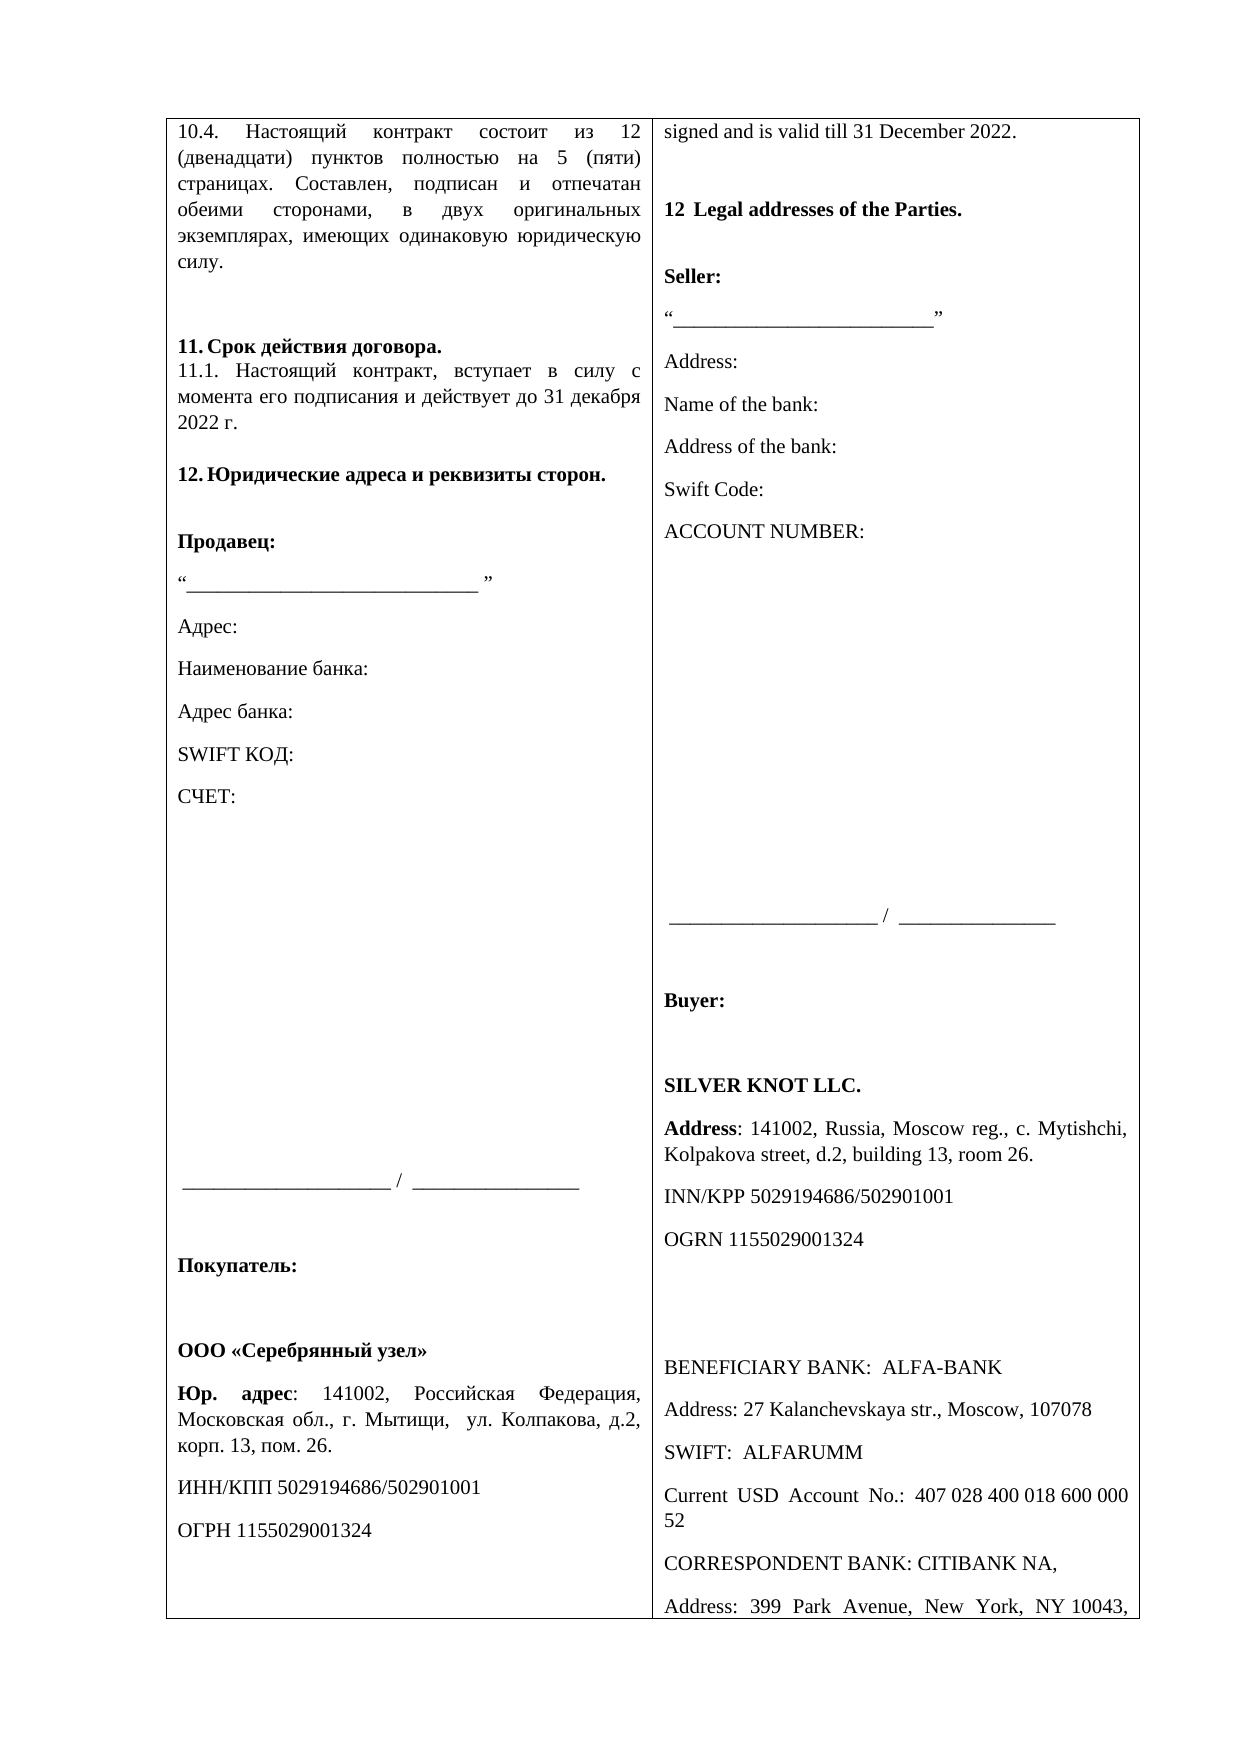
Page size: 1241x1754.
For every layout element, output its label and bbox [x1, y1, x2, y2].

table_header [167, 119, 652, 1618]
table_header [653, 119, 1139, 1618]
